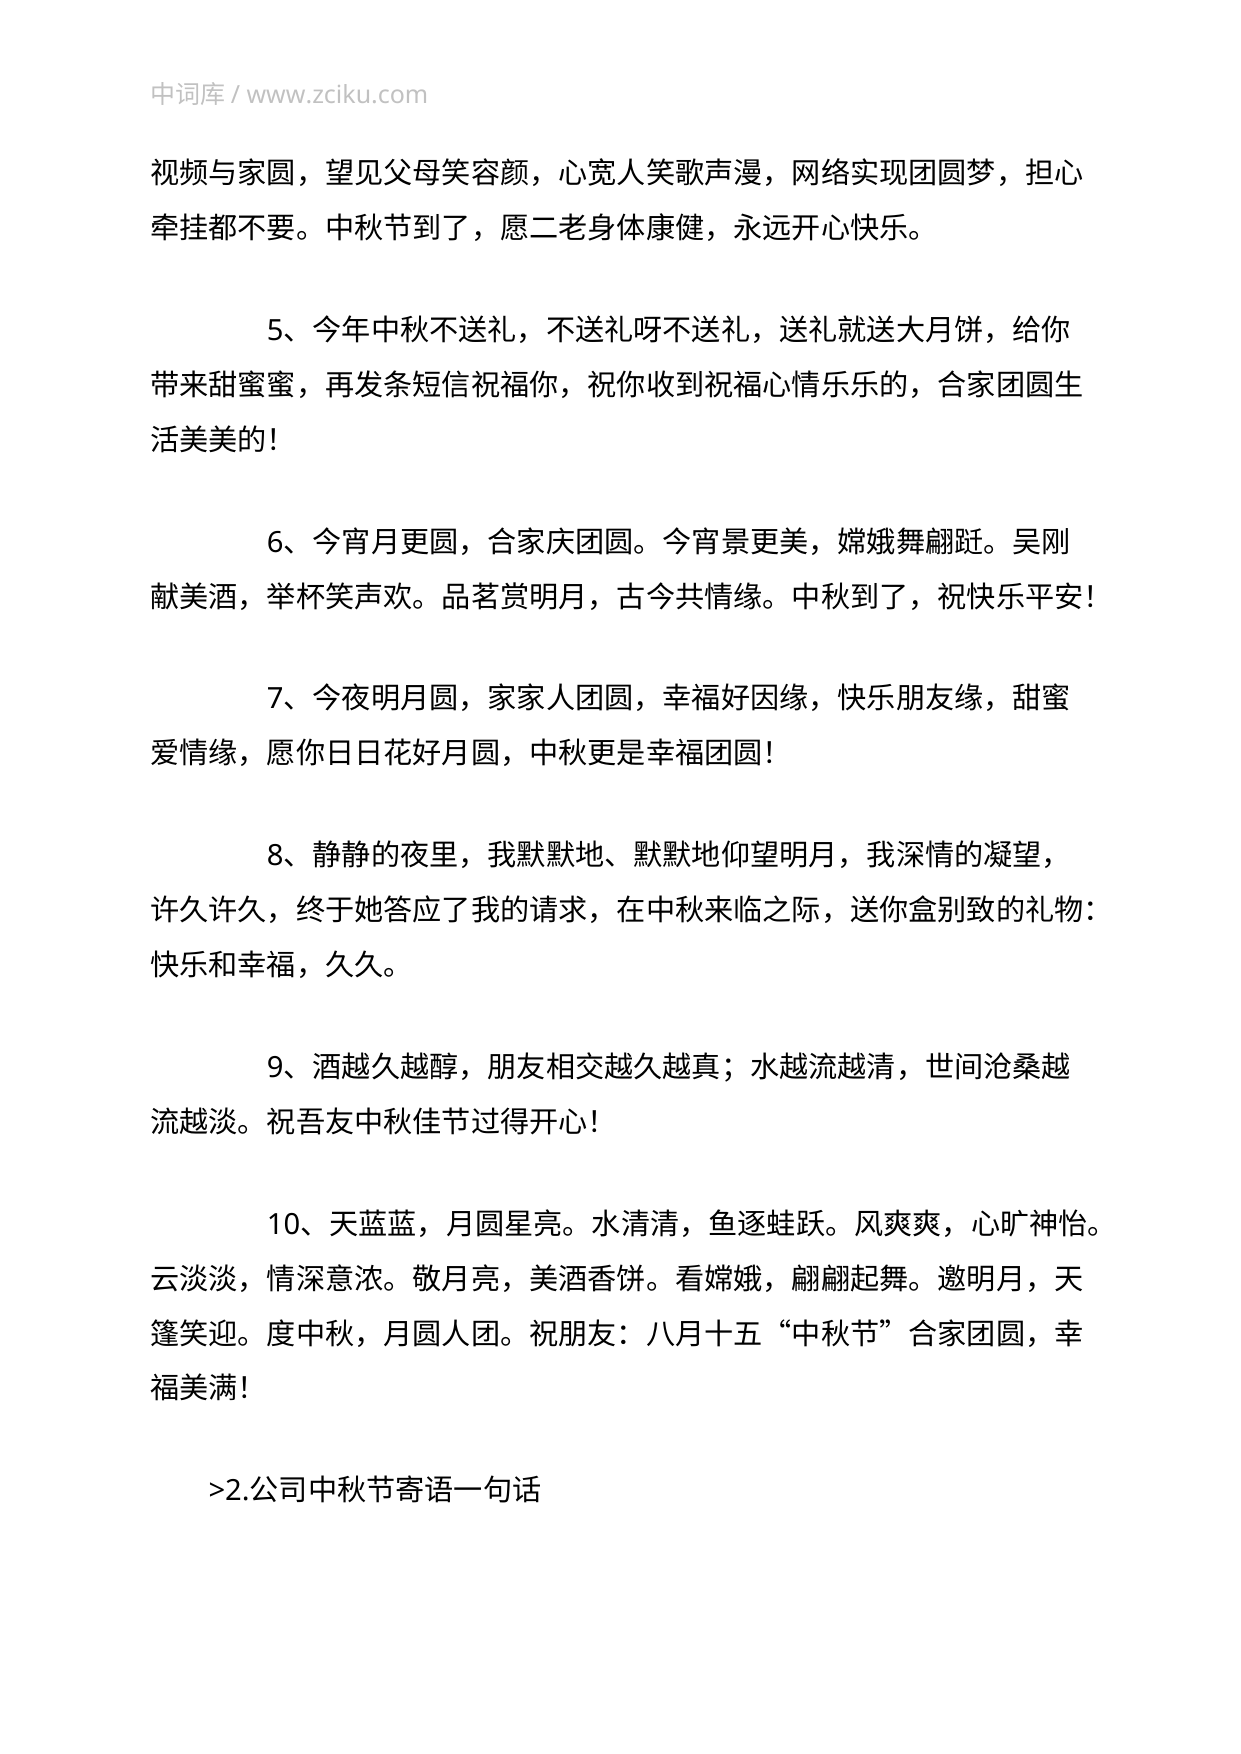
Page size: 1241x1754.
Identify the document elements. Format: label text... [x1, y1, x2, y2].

text >2.公司中秋节寄语一句话 [150, 1467, 1090, 1509]
text 6、今宵月更圆，合家庆团圆。今宵景更美，嫦娥舞翩跹。吴刚献美酒，举杯笑声欢。品茗赏明月，古今共情缘。中秋到了，祝快乐平安！ [150, 518, 1090, 616]
text 5、今年中秋不送礼，不送礼呀不送礼，送礼就送大月饼，给你带来甜蜜蜜，再发条短信祝福你，祝你收到祝福心情乐乐的，合家团圆生活美美的！ [150, 307, 1090, 459]
text 10、天蓝蓝，月圆星亮。水清清，鱼逐蛙跃。风爽爽，心旷神怡。云淡淡，情深意浓。敬月亮，美酒香饼。看嫦娥，翩翩起舞。邀明月，天篷笑迎。度中秋，月圆人团。祝朋友：八月十五“中秋节”合家团圆，幸福美满！ [150, 1200, 1090, 1407]
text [150, 150, 1090, 247]
text 8、静静的夜里，我默默地、默默地仰望明月，我深情的凝望，许久许久，终于她答应了我的请求，在中秋来临之际，送你盒别致的礼物：快乐和幸福，久久。 [150, 832, 1090, 984]
text 9、酒越久越醇，朋友相交越久越真；水越流越清，世间沧桑越流越淡。祝吾友中秋佳节过得开心！ [150, 1043, 1090, 1141]
text 7、今夜明月圆，家家人团圆，幸福好因缘，快乐朋友缘，甜蜜爱情缘，愿你日日花好月圆，中秋更是幸福团圆！ [150, 675, 1090, 772]
